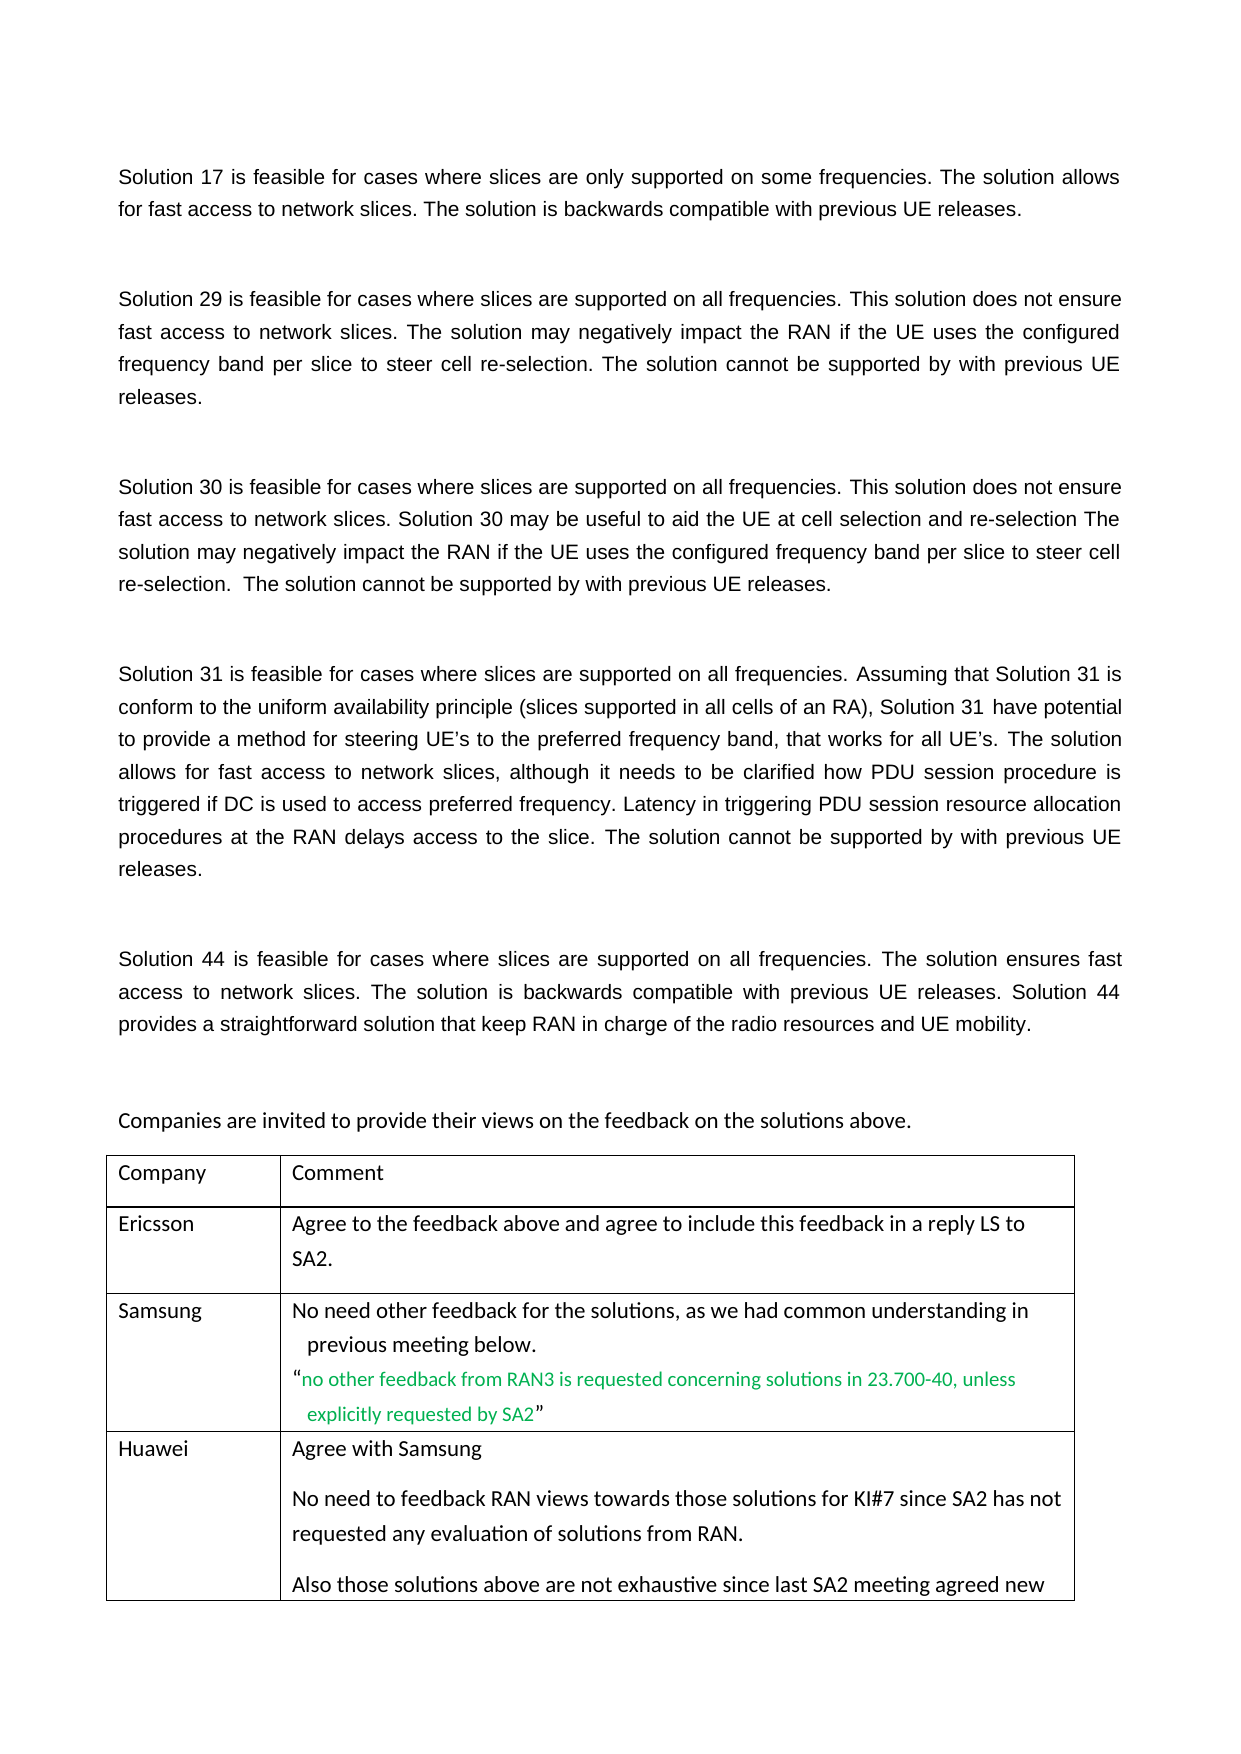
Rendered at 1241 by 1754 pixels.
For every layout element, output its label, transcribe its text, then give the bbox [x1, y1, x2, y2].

table_header Comment [281, 1156, 1074, 1206]
list Solution 29 is feasible for cases where slices are supported on all frequencies. This solution does not ensure fast access to network slices. The solution may negatively impact the RAN if the UE uses the configured frequency band per slice to steer cell re-selection. The solution cannot be supported by with previous UE releases. [118, 283, 1122, 413]
table_cell Samsung [107, 1294, 280, 1431]
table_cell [281, 1432, 1074, 1600]
list Solution 31 is feasible for cases where slices are supported on all frequencies. Assuming that Solution 31 is conform to the uniform availability principle (slices supported in all cells of an RA), Solution 31 have potential to provide a method for steering UE’s to the preferred frequency band, that works for all UE’s. The solution allows for fast access to network slices, although it needs to be clarified how PDU session procedure is triggered if DC is used to access preferred frequency. Latency in triggering PDU session resource allocation procedures at the RAN delays access to the slice. The solution cannot be supported by with previous UE releases. [118, 658, 1122, 885]
table_cell Agree to the feedback above and agree to include this feedback in a reply LS to SA2. [281, 1208, 1074, 1292]
table_cell Huawei [107, 1432, 280, 1600]
table_cell Ericsson [107, 1208, 280, 1292]
list Solution 44 is feasible for cases where slices are supported on all frequencies. The solution ensures fast access to network slices. The solution is backwards compatible with previous UE releases. Solution 44 provides a straightforward solution that keep RAN in charge of the radio resources and UE mobility. [118, 943, 1122, 1040]
list Solution 30 is feasible for cases where slices are supported on all frequencies. This solution does not ensure fast access to network slices. Solution 30 may be useful to aid the UE at cell selection and re-selection The solution may negatively impact the RAN if the UE uses the configured frequency band per slice to steer cell re-selection. The solution cannot be supported by with previous UE releases. [118, 470, 1122, 600]
text Companies are invited to provide their views on the feedback on the solutions above. [118, 1104, 1122, 1136]
table_cell No need other feedback for the solutions, as we had common understanding in previous meeting below. “no other feedback from RAN3 is requested concerning solutions in 23.700-40, unless explicitly requested by SA2” [281, 1294, 1074, 1431]
list Solution 17 is feasible for cases where slices are only supported on some frequencies. The solution allows for fast access to network slices. The solution is backwards compatible with previous UE releases. [118, 160, 1122, 225]
table_header Company [107, 1156, 280, 1206]
